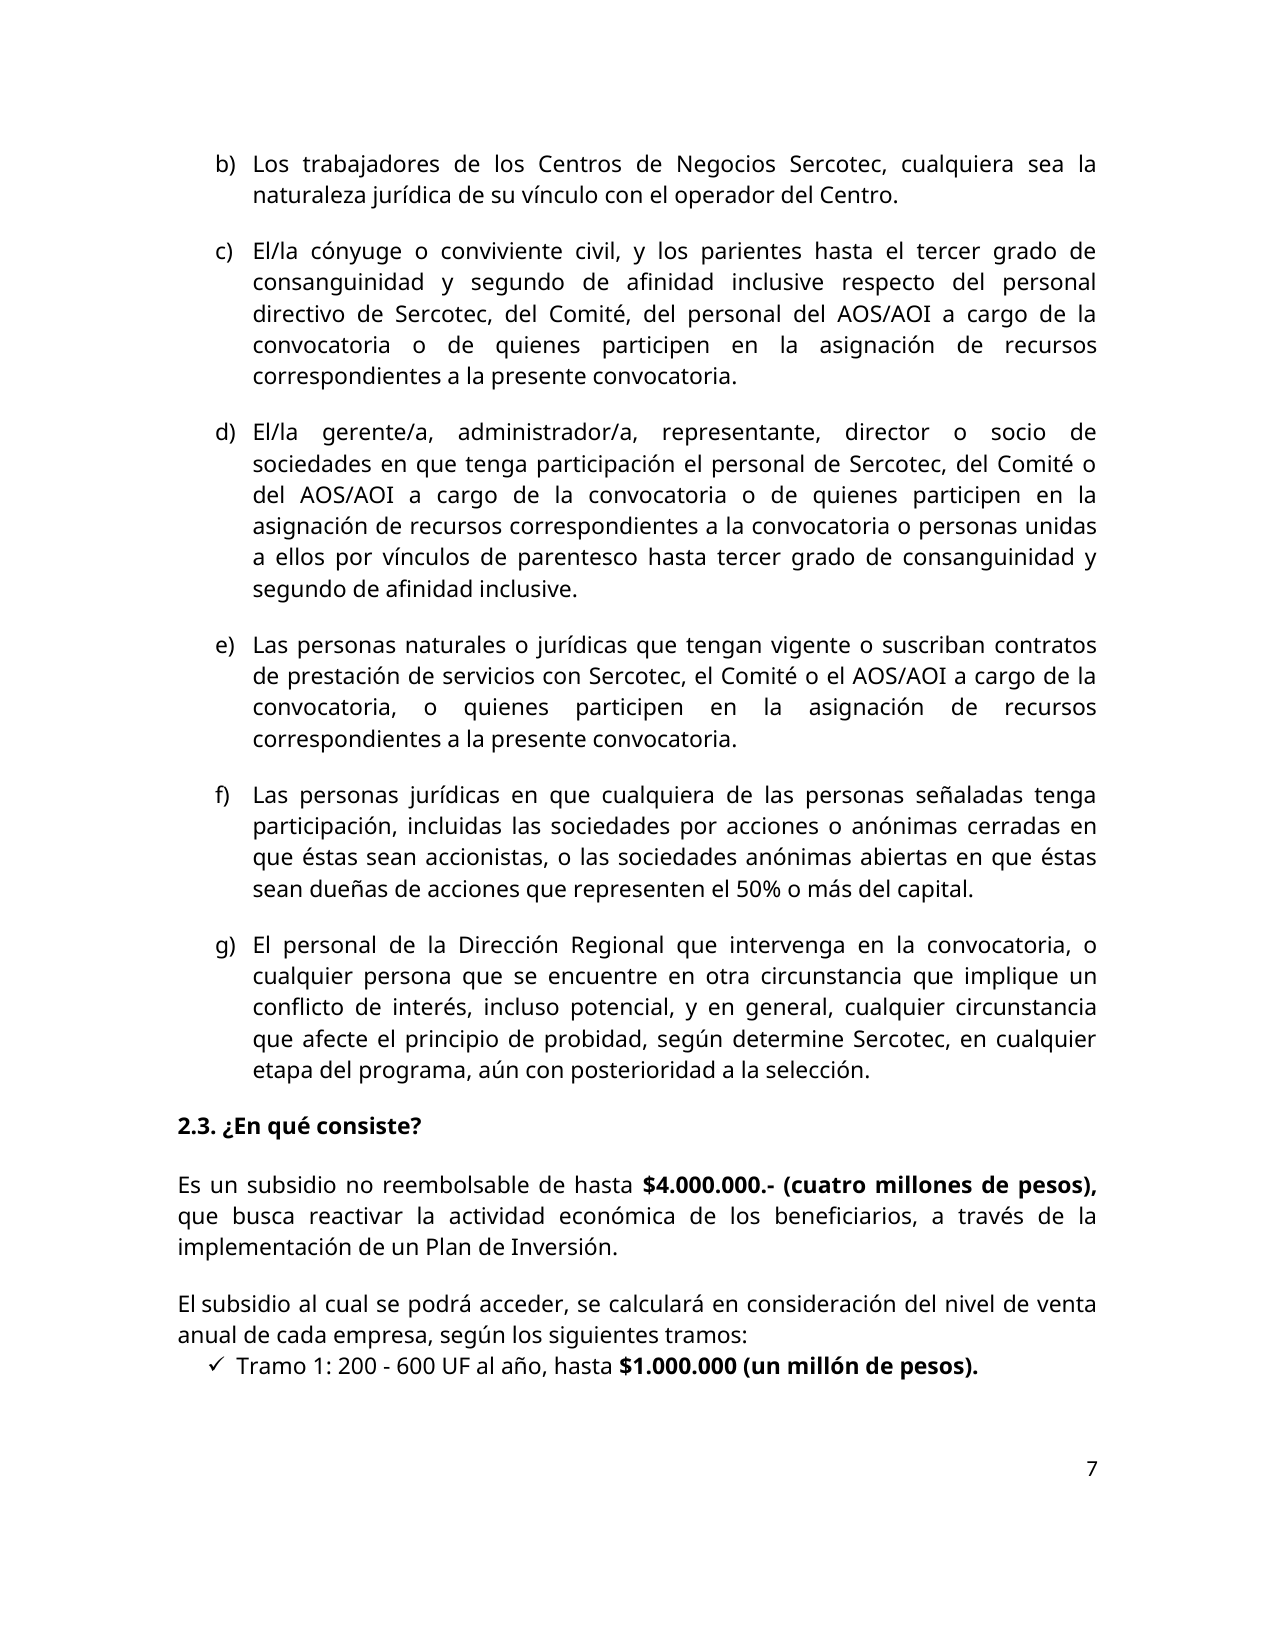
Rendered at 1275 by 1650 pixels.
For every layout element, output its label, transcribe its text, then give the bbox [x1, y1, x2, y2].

text 2.3. ¿En qué consiste? [177, 1110, 1098, 1141]
text Es un subsidio no reembolsable de hasta $4.000.000.- (cuatro millones de pesos), que busca reactivar la actividad económica de los beneficiarios, a través de la implementación de un Plan de Inversión. [102, 1169, 1098, 1263]
list Tramo 1: 200 - 600 UF al año, hasta $1.000.000 (un millón de pesos). [207, 1350, 1098, 1381]
list Los trabajadores de los Centros de Negocios Sercotec, cualquiera sea la naturaleza jurídica de su vínculo con el operador del Centro. [215, 148, 1098, 210]
list El/la gerente/a, administrador/a, representante, director o socio de sociedades en que tenga participación el personal de Sercotec, del Comité o del AOS/AOI a cargo de la convocatoria o de quienes participen en la asignación de recursos correspondientes a la convocatoria o personas unidas a ellos por vínculos de parentesco hasta tercer grado de consanguinidad y segundo de afinidad inclusive. [215, 416, 1098, 604]
list Las personas naturales o jurídicas que tengan vigente o suscriban contratos de prestación de servicios con Sercotec, el Comité o el AOS/AOI a cargo de la convocatoria, o quienes participen en la asignación de recursos correspondientes a la presente convocatoria. [215, 629, 1098, 754]
text El subsidio al cual se podrá acceder, se calculará en consideración del nivel de venta anual de cada empresa, según los siguientes tramos: [102, 1288, 1098, 1350]
list Las personas jurídicas en que cualquiera de las personas señaladas tenga participación, incluidas las sociedades por acciones o anónimas cerradas en que éstas sean accionistas, o las sociedades anónimas abiertas en que éstas sean dueñas de acciones que representen el 50% o más del capital. [215, 779, 1098, 904]
list El personal de la Dirección Regional que intervenga en la convocatoria, o cualquier persona que se encuentre en otra circunstancia que implique un conflicto de interés, incluso potencial, y en general, cualquier circunstancia que afecte el principio de probidad, según determine Sercotec, en cualquier etapa del programa, aún con posterioridad a la selección. [215, 929, 1098, 1085]
list El/la cónyuge o conviviente civil, y los parientes hasta el tercer grado de consanguinidad y segundo de afinidad inclusive respecto del personal directivo de Sercotec, del Comité, del personal del AOS/AOI a cargo de la convocatoria o de quienes participen en la asignación de recursos correspondientes a la presente convocatoria. [215, 235, 1098, 391]
